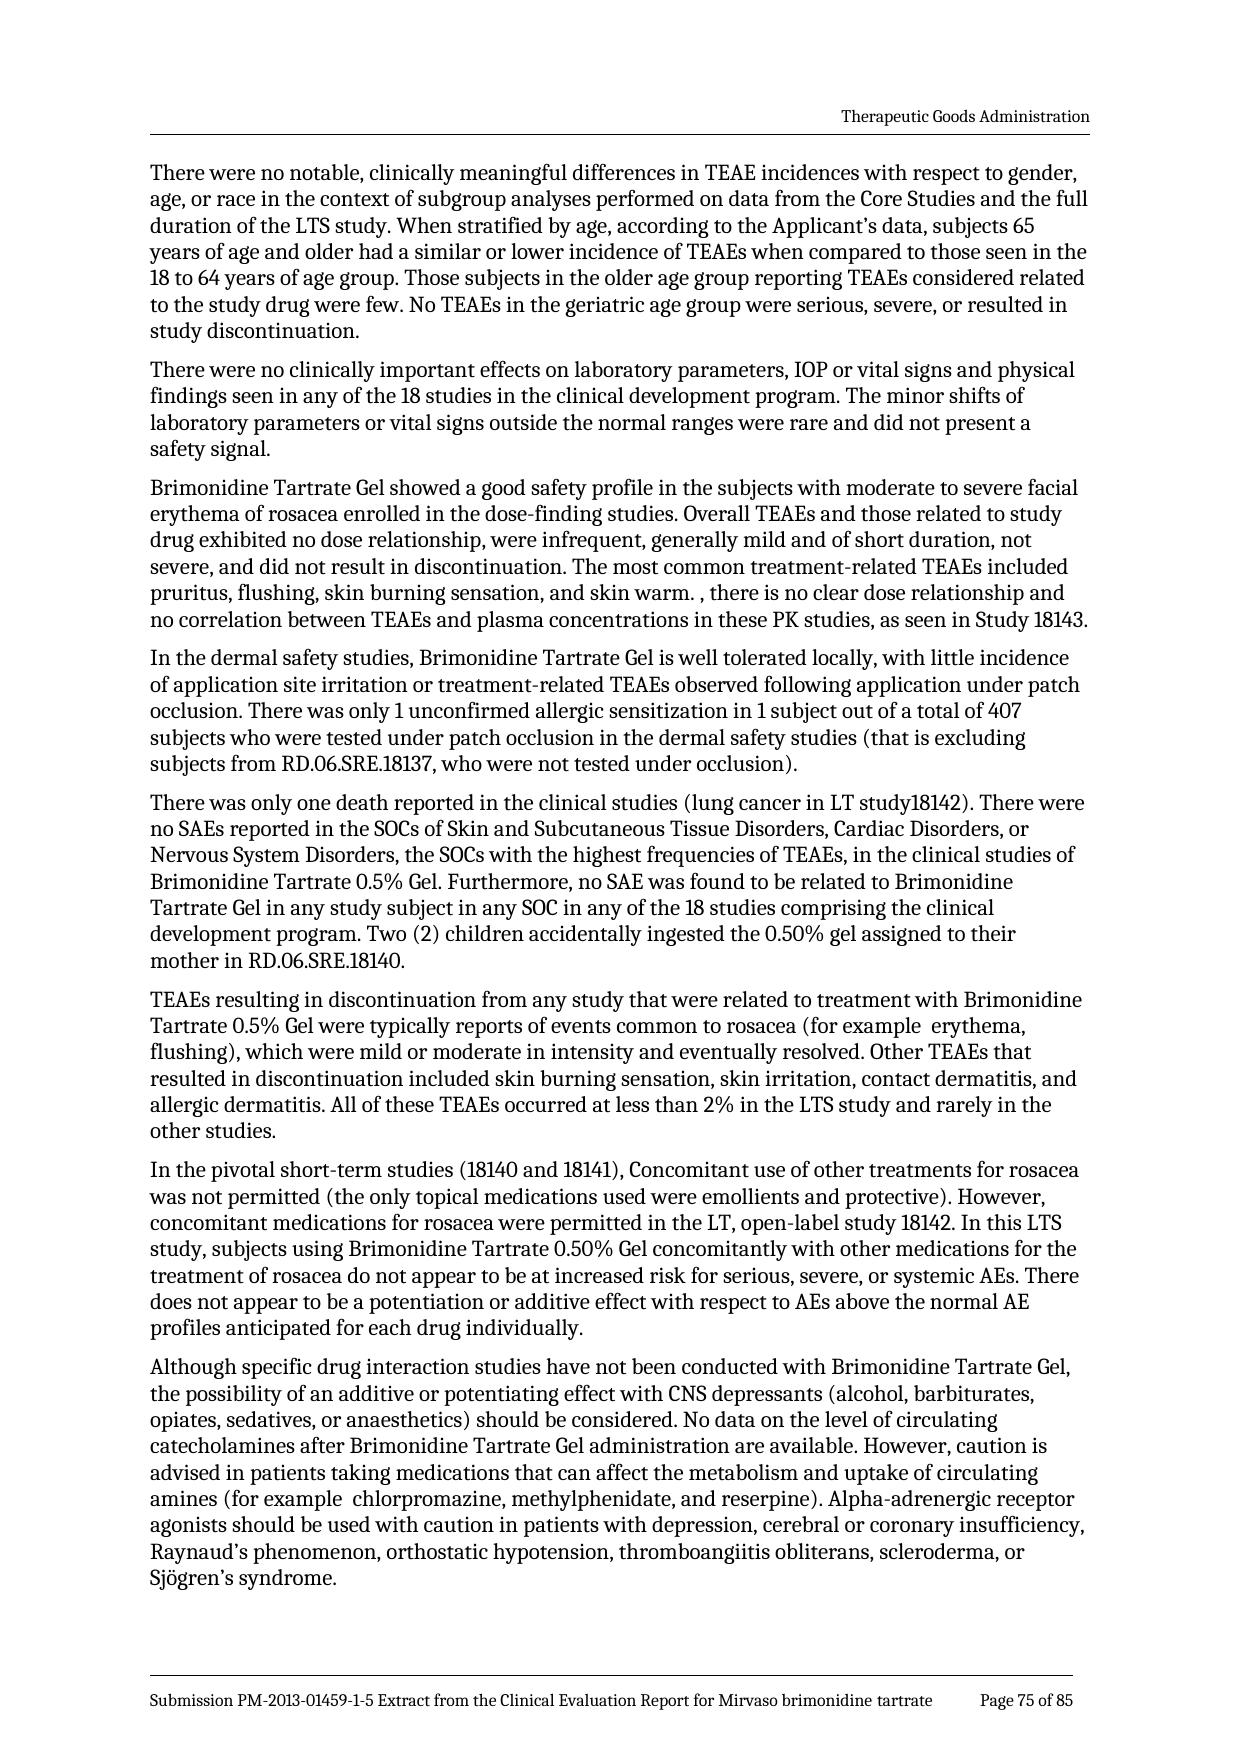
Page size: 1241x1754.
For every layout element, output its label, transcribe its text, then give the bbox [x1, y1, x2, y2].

text There were no clinically important effects on laboratory parameters, IOP or vital signs and physical findings seen in any of the 18 studies in the clinical development program. The minor shifts of laboratory parameters or vital signs outside the normal ranges were rare and did not present a safety signal. [150, 357, 1090, 462]
text There were no notable, clinically meaningful differences in TEAE incidences with respect to gender, age, or race in the context of subgroup analyses performed on data from the Core Studies and the full duration of the LTS study. When stratified by age, according to the Applicant’s data, subjects 65 years of age and older had a similar or lower incidence of TEAEs when compared to those seen in the 18 to 64 years of age group. Those subjects in the older age group reporting TEAEs considered related to the study drug were few. No TEAEs in the geriatric age group were serious, severe, or resulted in study discontinuation. [150, 160, 1090, 344]
text In the dermal safety studies, Brimonidine Tartrate Gel is well tolerated locally, with little incidence of application site irritation or treatment-related TEAEs observed following application under patch occlusion. There was only 1 unconfirmed allergic sensitization in 1 subject out of a total of 407 subjects who were tested under patch occlusion in the dermal safety studies (that is excluding subjects from RD.06.SRE.18137, who were not tested under occlusion). [150, 645, 1090, 777]
text TEAEs resulting in discontinuation from any study that were related to treatment with Brimonidine Tartrate 0.5% Gel were typically reports of events common to rosacea (for example erythema, flushing), which were mild or moderate in intensity and eventually resolved. Other TEAEs that resulted in discontinuation included skin burning sensation, skin irritation, contact dermatitis, and allergic dermatitis. All of these TEAEs occurred at less than 2% in the LTS study and rarely in the other studies. [150, 986, 1090, 1144]
text Brimonidine Tartrate Gel showed a good safety profile in the subjects with moderate to severe facial erythema of rosacea enrolled in the dose-finding studies. Overall TEAEs and those related to study drug exhibited no dose relationship, were infrequent, generally mild and of short duration, not severe, and did not result in discontinuation. The most common treatment-related TEAEs included pruritus, flushing, skin burning sensation, and skin warm. , there is no clear dose relationship and no correlation between TEAEs and plasma concentrations in these PK studies, as seen in Study 18143. [150, 474, 1090, 633]
text There was only one death reported in the clinical studies (lung cancer in LT study18142). There were no SAEs reported in the SOCs of Skin and Subcutaneous Tissue Disorders, Cardiac Disorders, or Nervous System Disorders, the SOCs with the highest frequencies of TEAEs, in the clinical studies of Brimonidine Tartrate 0.5% Gel. Furthermore, no SAE was found to be related to Brimonidine Tartrate Gel in any study subject in any SOC in any of the 18 studies comprising the clinical development program. Two (2) children accidentally ingested the 0.50% gel assigned to their mother in RD.06.SRE.18140. [150, 789, 1090, 974]
text In the pivotal short-term studies (18140 and 18141), Concomitant use of other treatments for rosacea was not permitted (the only topical medications used were emollients and protective). However, concomitant medications for rosacea were permitted in the LT, open-label study 18142. In this LTS study, subjects using Brimonidine Tartrate 0.50% Gel concomitantly with other medications for the treatment of rosacea do not appear to be at increased risk for serious, severe, or systemic AEs. There does not appear to be a potentiation or additive effect with respect to AEs above the normal AE profiles anticipated for each drug individually. [150, 1157, 1090, 1342]
text Although specific drug interaction studies have not been conducted with Brimonidine Tartrate Gel, the possibility of an additive or potentiating effect with CNS depressants (alcohol, barbiturates, opiates, sedatives, or anaesthetics) should be considered. No data on the level of circulating catecholamines after Brimonidine Tartrate Gel administration are available. However, caution is advised in patients taking medications that can affect the metabolism and uptake of circulating amines (for example chlorpromazine, methylphenidate, and reserpine). Alpha-adrenergic receptor agonists should be used with caution in patients with depression, cerebral or coronary insufficiency, Raynaud’s phenomenon, orthostatic hypotension, thromboangiitis obliterans, scleroderma, or Sjögren’s syndrome. [150, 1354, 1090, 1591]
